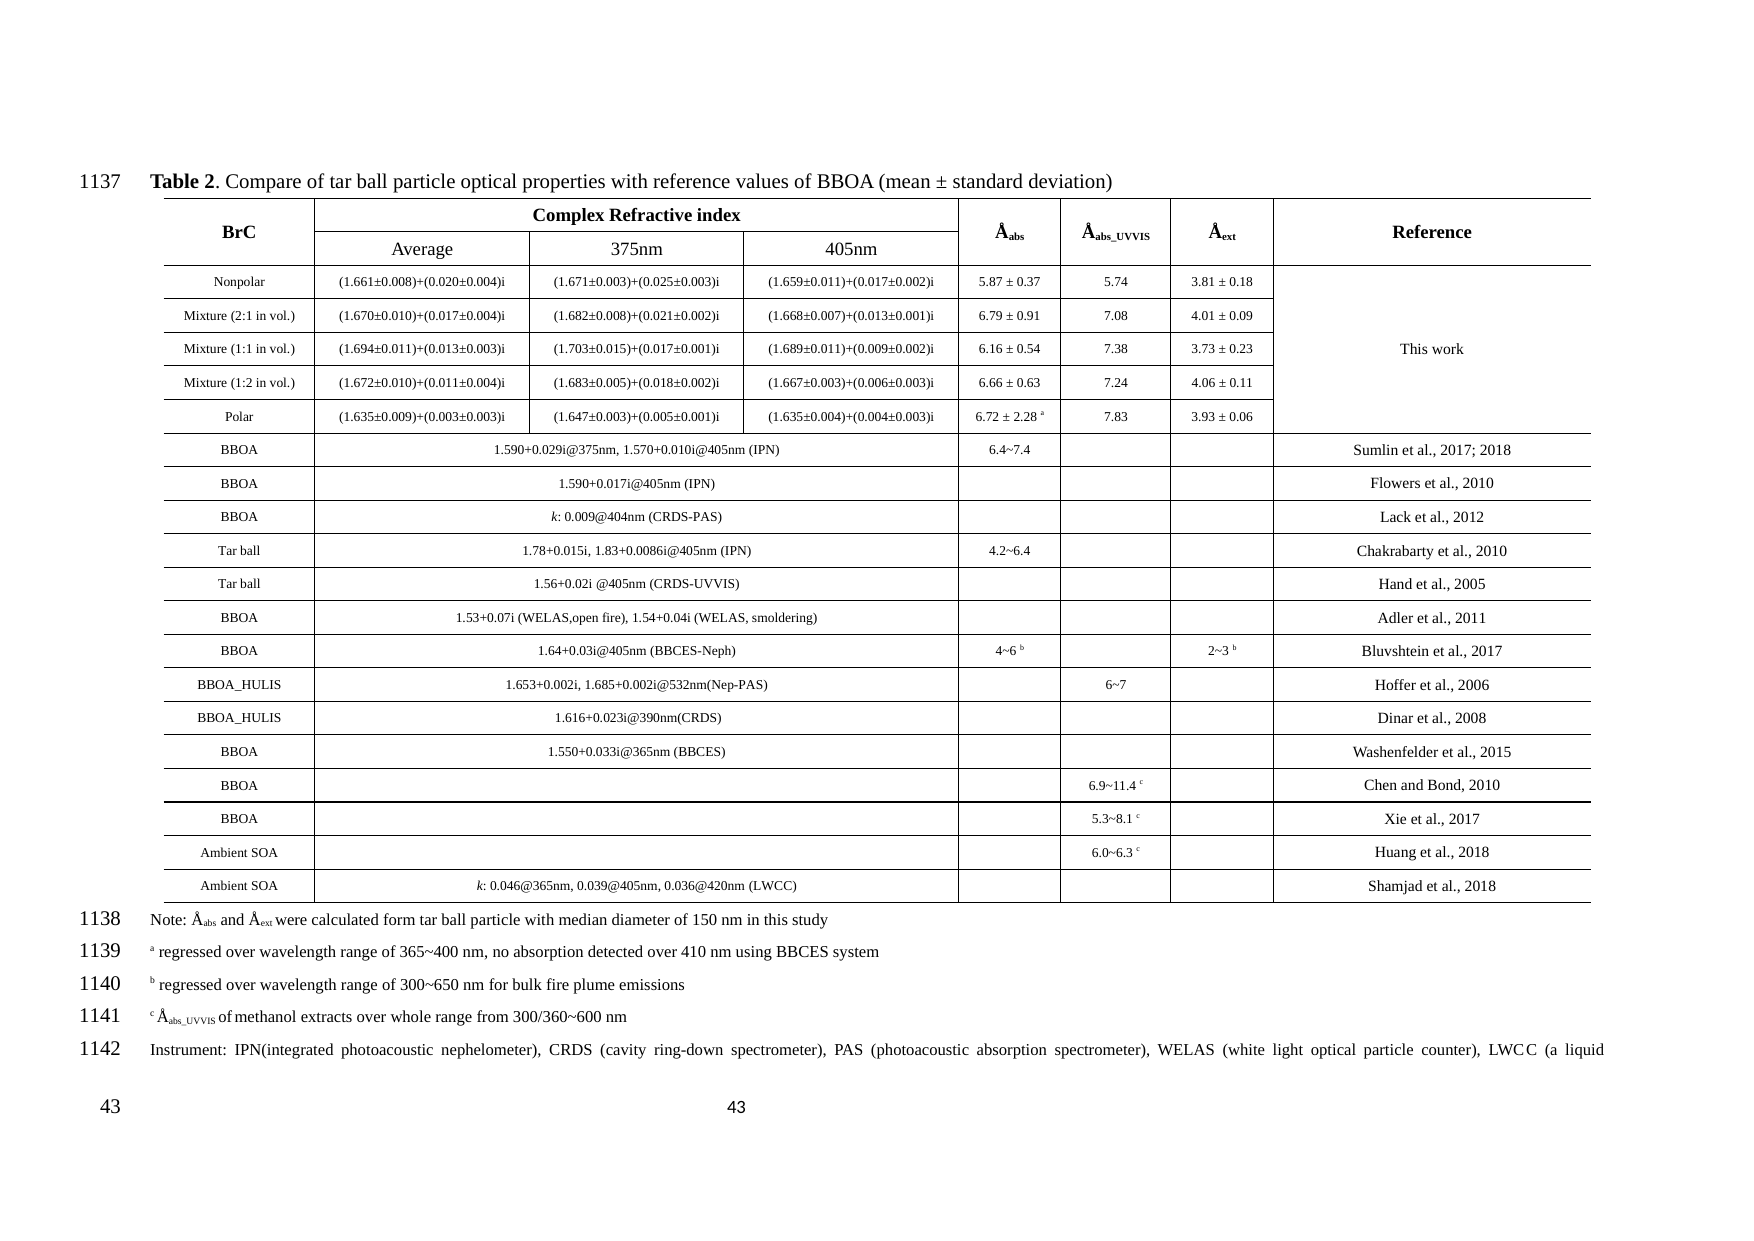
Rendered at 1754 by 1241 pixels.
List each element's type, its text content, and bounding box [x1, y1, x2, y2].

table_cell 3.93 ± 0.06 [1171, 400, 1273, 432]
table_cell 1.56+0.02i @405nm (CRDS-UVVIS) [315, 568, 958, 600]
table_cell 6.4~7.4 [959, 434, 1060, 466]
table_header BrC [164, 199, 314, 265]
table_cell [959, 836, 1060, 868]
table_cell Huang et al., 2018 [1274, 836, 1591, 868]
table_cell 6.66 ± 0.63 [959, 366, 1060, 399]
table_cell 5.87 ± 0.37 [959, 266, 1060, 298]
table_cell [1061, 434, 1170, 466]
table_cell 1.550+0.033i@365nm (BBCES) [315, 735, 958, 768]
table_cell [959, 568, 1060, 600]
table_cell Washenfelder et al., 2015 [1274, 735, 1591, 768]
table_cell (1.668±0.007)+(0.013±0.001)i [744, 299, 958, 332]
table_cell (1.703±0.015)+(0.017±0.001)i [530, 333, 743, 365]
table_cell 4~6 b [959, 635, 1060, 667]
table_cell [959, 501, 1060, 533]
table_cell (1.635±0.009)+(0.003±0.003)i [315, 400, 529, 432]
table_cell [1171, 668, 1273, 701]
table_cell 7.08 [1061, 299, 1170, 332]
table_cell Hand et al., 2005 [1274, 568, 1591, 600]
table_cell 6.16 ± 0.54 [959, 333, 1060, 365]
table_cell Chakrabarty et al., 2010 [1274, 534, 1591, 567]
table_cell [1171, 803, 1273, 835]
table_cell [959, 702, 1060, 734]
table_cell [1171, 870, 1273, 902]
table_cell BBOA_HULIS [164, 668, 314, 701]
table_header Complex Refractive index [315, 199, 958, 231]
table_cell (1.683±0.005)+(0.018±0.002)i [530, 366, 743, 399]
table_cell (1.689±0.011)+(0.009±0.002)i [744, 333, 958, 365]
table_cell BBOA [164, 434, 314, 466]
table_cell BBOA [164, 735, 314, 768]
table_cell Lack et al., 2012 [1274, 501, 1591, 533]
table_cell [1061, 501, 1170, 533]
table_cell [1171, 702, 1273, 734]
table_cell [1061, 870, 1170, 902]
table_header Reference [1274, 199, 1591, 265]
table_cell Hoffer et al., 2006 [1274, 668, 1591, 701]
text a regressed over wavelength range of 365~400 nm, no absorption detected over 410 nm using BBCES system [150, 936, 1604, 968]
table_cell 1.64+0.03i@405nm (BBCES-Neph) [315, 635, 958, 667]
table_cell 405nm [744, 232, 958, 265]
table_cell 6.9~11.4 c [1061, 769, 1170, 801]
text c Åabs_UVVIS of methanol extracts over whole range from 300/360~600 nm [150, 1001, 1604, 1033]
table_cell [959, 769, 1060, 801]
text Table 2. Compare of tar ball particle optical properties with reference values of BBOA (mean ± standard deviation) [150, 165, 1604, 198]
table_cell [1171, 501, 1273, 533]
table_cell [959, 803, 1060, 835]
table_cell 3.81 ± 0.18 [1171, 266, 1273, 298]
table_cell Mixture (1:1 in vol.) [164, 333, 314, 365]
table_cell [959, 467, 1060, 499]
table_cell 7.83 [1061, 400, 1170, 432]
table_cell (1.661±0.008)+(0.020±0.004)i [315, 266, 529, 298]
table_cell [315, 769, 958, 801]
text b regressed over wavelength range of 300~650 nm for bulk fire plume emissions [150, 968, 1604, 1001]
table_cell Average [315, 232, 529, 265]
table_cell [315, 836, 958, 868]
table_cell [1061, 568, 1170, 600]
table_cell Adler et al., 2011 [1274, 601, 1591, 634]
table_cell [1171, 601, 1273, 634]
table_cell Mixture (1:2 in vol.) [164, 366, 314, 399]
table_cell [1171, 467, 1273, 499]
table_cell [1171, 568, 1273, 600]
table_cell [1171, 534, 1273, 567]
table_cell BBOA [164, 635, 314, 667]
table_cell [1061, 601, 1170, 634]
table_cell (1.682±0.008)+(0.021±0.002)i [530, 299, 743, 332]
table_cell Shamjad et al., 2018 [1274, 870, 1591, 902]
table_cell [1061, 702, 1170, 734]
table_cell Polar [164, 400, 314, 432]
table_cell [1171, 735, 1273, 768]
table_cell (1.647±0.003)+(0.005±0.001)i [530, 400, 743, 432]
table_cell BBOA [164, 467, 314, 499]
table_cell BBOA [164, 803, 314, 835]
table_cell (1.659±0.011)+(0.017±0.002)i [744, 266, 958, 298]
table_cell Chen and Bond, 2010 [1274, 769, 1591, 801]
table_cell Tar ball [164, 568, 314, 600]
table_header Åext [1171, 199, 1273, 265]
table_cell BBOA [164, 601, 314, 634]
table_cell [315, 803, 958, 835]
table_cell (1.672±0.010)+(0.011±0.004)i [315, 366, 529, 399]
table_cell 6~7 [1061, 668, 1170, 701]
table_cell (1.670±0.010)+(0.017±0.004)i [315, 299, 529, 332]
table_cell Xie et al., 2017 [1274, 803, 1591, 835]
table_cell Ambient SOA [164, 836, 314, 868]
table_cell [1061, 635, 1170, 667]
table_cell [1061, 467, 1170, 499]
table_cell Bluvshtein et al., 2017 [1274, 635, 1591, 667]
table_cell This work [1274, 266, 1591, 432]
table_cell Mixture (2:1 in vol.) [164, 299, 314, 332]
table_cell 1.653+0.002i, 1.685+0.002i@532nm(Nep-PAS) [315, 668, 958, 701]
table_cell (1.667±0.003)+(0.006±0.003)i [744, 366, 958, 399]
table_cell 4.2~6.4 [959, 534, 1060, 567]
table_cell [1171, 434, 1273, 466]
table_cell Tar ball [164, 534, 314, 567]
table_cell 375nm [530, 232, 743, 265]
table_cell 1.53+0.07i (WELAS,open fire), 1.54+0.04i (WELAS, smoldering) [315, 601, 958, 634]
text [150, 1033, 1604, 1066]
table_cell 1.590+0.029i@375nm, 1.570+0.010i@405nm (IPN) [315, 434, 958, 466]
table_cell 7.38 [1061, 333, 1170, 365]
text Note: Åabs and Åext were calculated form tar ball particle with median diameter of 150 nm in this study [150, 903, 1604, 936]
table_cell Sumlin et al., 2017; 2018 [1274, 434, 1591, 466]
table_cell 7.24 [1061, 366, 1170, 399]
table_cell (1.635±0.004)+(0.004±0.003)i [744, 400, 958, 432]
table_cell Dinar et al., 2008 [1274, 702, 1591, 734]
table_cell [959, 870, 1060, 902]
table_cell [959, 668, 1060, 701]
table_header Åabs [959, 199, 1060, 265]
table_cell 1.616+0.023i@390nm(CRDS) [315, 702, 958, 734]
table_cell 4.01 ± 0.09 [1171, 299, 1273, 332]
table_cell [959, 735, 1060, 768]
table_cell [959, 601, 1060, 634]
table_cell [1171, 836, 1273, 868]
table_cell Nonpolar [164, 266, 314, 298]
table_cell BBOA [164, 501, 314, 533]
table_cell 3.73 ± 0.23 [1171, 333, 1273, 365]
table_cell 4.06 ± 0.11 [1171, 366, 1273, 399]
table_cell [1171, 769, 1273, 801]
table_cell Flowers et al., 2010 [1274, 467, 1591, 499]
table_cell 1.78+0.015i, 1.83+0.0086i@405nm (IPN) [315, 534, 958, 567]
table_cell 6.0~6.3 c [1061, 836, 1170, 868]
table_cell BBOA [164, 769, 314, 801]
table_cell 2~3 b [1171, 635, 1273, 667]
table_cell 6.79 ± 0.91 [959, 299, 1060, 332]
table_cell BBOA_HULIS [164, 702, 314, 734]
table_cell Ambient SOA [164, 870, 314, 902]
table_cell [1061, 735, 1170, 768]
table_cell 5.74 [1061, 266, 1170, 298]
table_cell [1061, 534, 1170, 567]
table_cell k: 0.009@404nm (CRDS-PAS) [315, 501, 958, 533]
table_cell 1.590+0.017i@405nm (IPN) [315, 467, 958, 499]
table_header Åabs_UVVIS [1061, 199, 1170, 265]
table_cell 5.3~8.1 c [1061, 803, 1170, 835]
table_cell 6.72 ± 2.28 a [959, 400, 1060, 432]
table_cell (1.671±0.003)+(0.025±0.003)i [530, 266, 743, 298]
table_cell k: 0.046@365nm, 0.039@405nm, 0.036@420nm (LWCC) [315, 870, 958, 902]
table_cell (1.694±0.011)+(0.013±0.003)i [315, 333, 529, 365]
